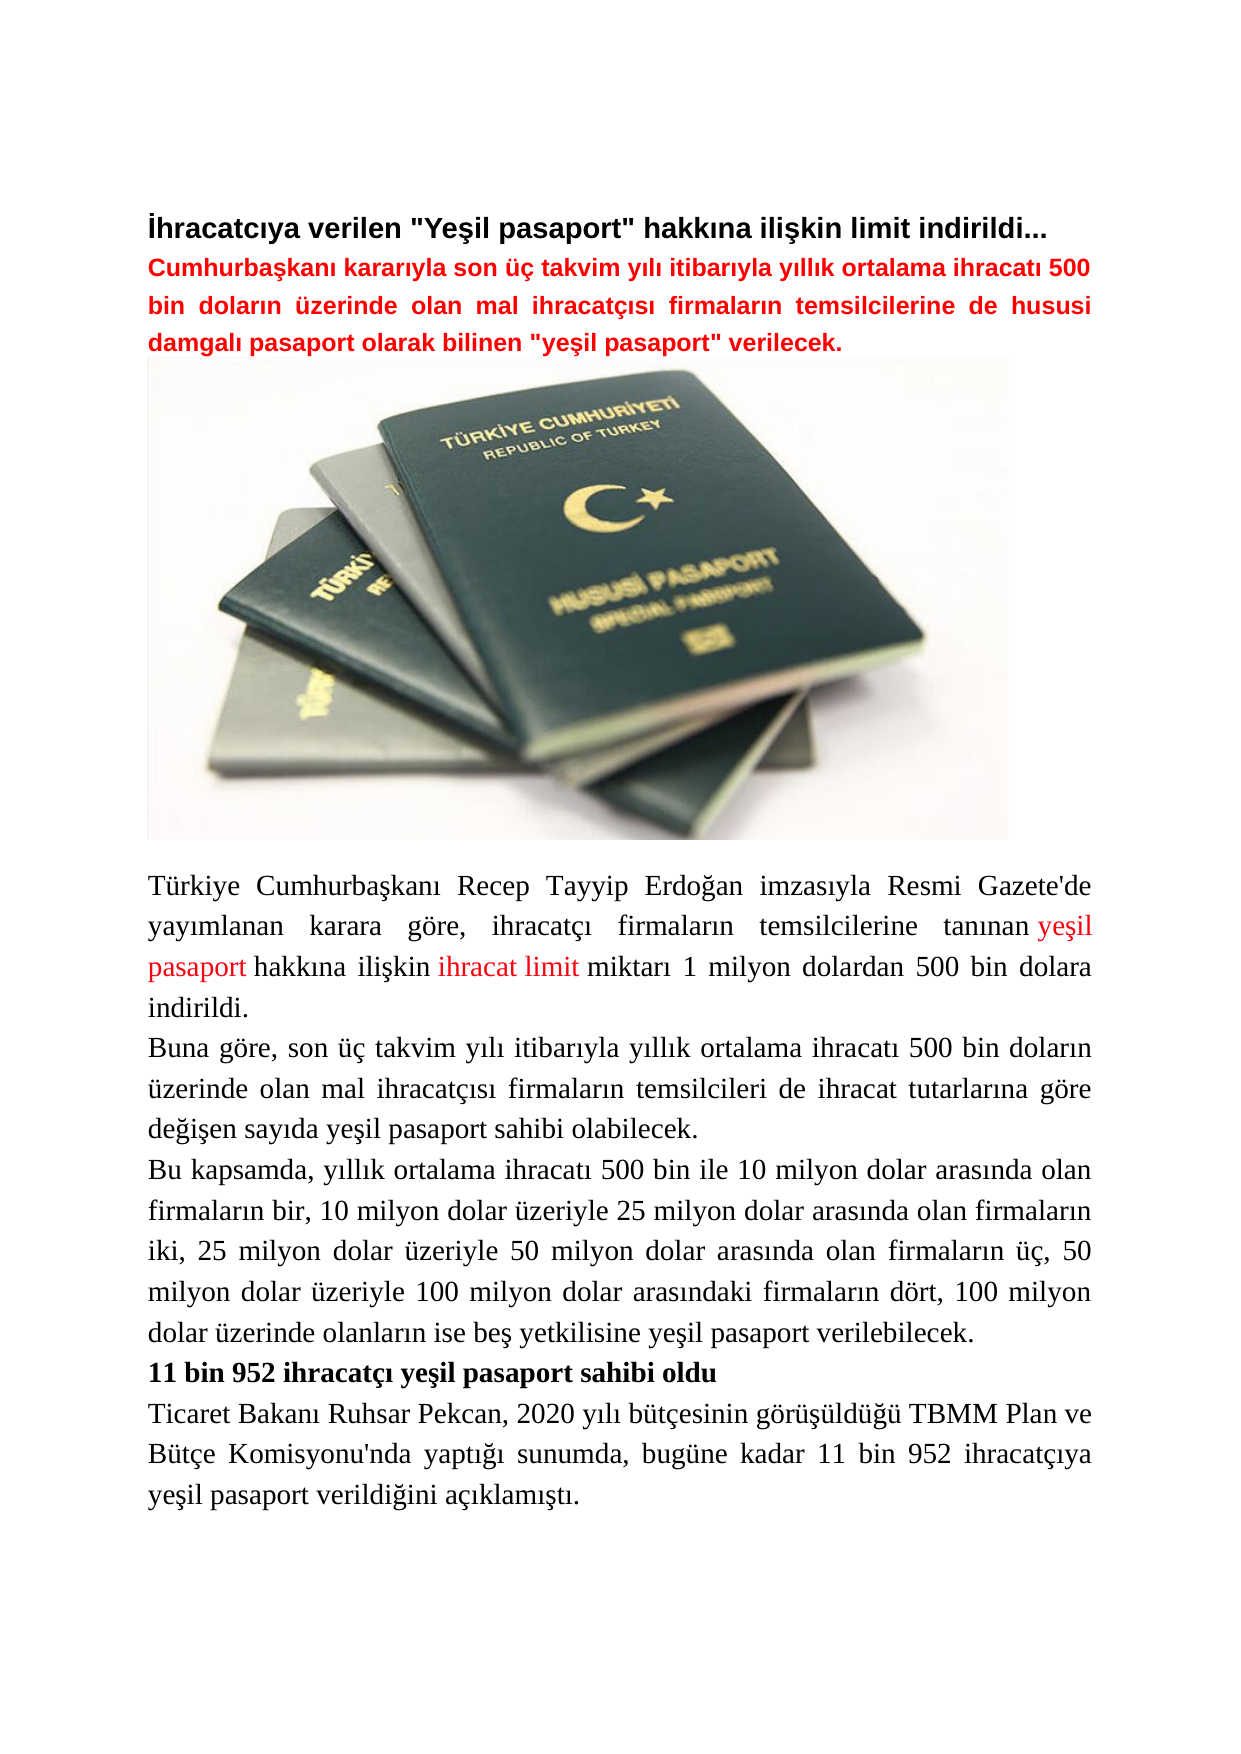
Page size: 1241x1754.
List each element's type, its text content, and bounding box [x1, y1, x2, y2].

text Buna göre, son üç takvim yılı itibarıyla yıllık ortalama ihracatı 500 bin doların üzerinde olan mal ihracatçısı firmaların temsilcileri de ihracat tutarlarına göre değişen sayıda yeşil pasaport sahibi olabilecek. [148, 1023, 1093, 1145]
text İhracatcıya verilen "Yeşil pasaport" hakkına ilişkin limit indirildi... [148, 148, 1093, 244]
text Bu kapsamda, yıllık ortalama ihracatı 500 bin ile 10 milyon dolar arasında olan firmaların bir, 10 milyon dolar üzeriyle 25 milyon dolar arasında olan firmaların iki, 25 milyon dolar üzeriyle 50 milyon dolar arasında olan firmaların üç, 50 milyon dolar üzeriyle 100 milyon dolar arasındaki firmaların dört, 100 milyon dolar üzerinde olanların ise beş yetkilisine yeşil pasaport verilebilecek. [148, 1145, 1093, 1348]
text Ticaret Bakanı Ruhsar Pekcan, 2020 yılı bütçesinin görüşüldüğü TBMM Plan ve Bütçe Komisyonu'nda yaptığı sunumda, bugüne kadar 11 bin 952 ihracatçıya yeşil pasaport verildiğini açıklamıştı. [148, 1389, 1093, 1511]
text 11 bin 952 ihracatçı yeşil pasaport sahibi oldu [148, 1348, 1093, 1389]
picture [147, 357, 1009, 840]
text Cumhurbaşkanı kararıyla son üç takvim yılı itibarıyla yıllık ortalama ihracatı 500 bin doların üzerinde olan mal ihracatçısı firmaların temsilcilerine de hususi damgalı pasaport olarak bilinen "yeşil pasaport" verilecek. [148, 244, 1093, 357]
text Türkiye Cumhurbaşkanı Recep Tayyip Erdoğan imzasıyla Resmi Gazete'de yayımlanan karara göre, ihracatçı firmaların temsilcilerine tanınan yeşil pasaport hakkına ilişkin ihracat limit miktarı 1 milyon dolardan 500 bin dolara indirildi. [148, 861, 1093, 1023]
